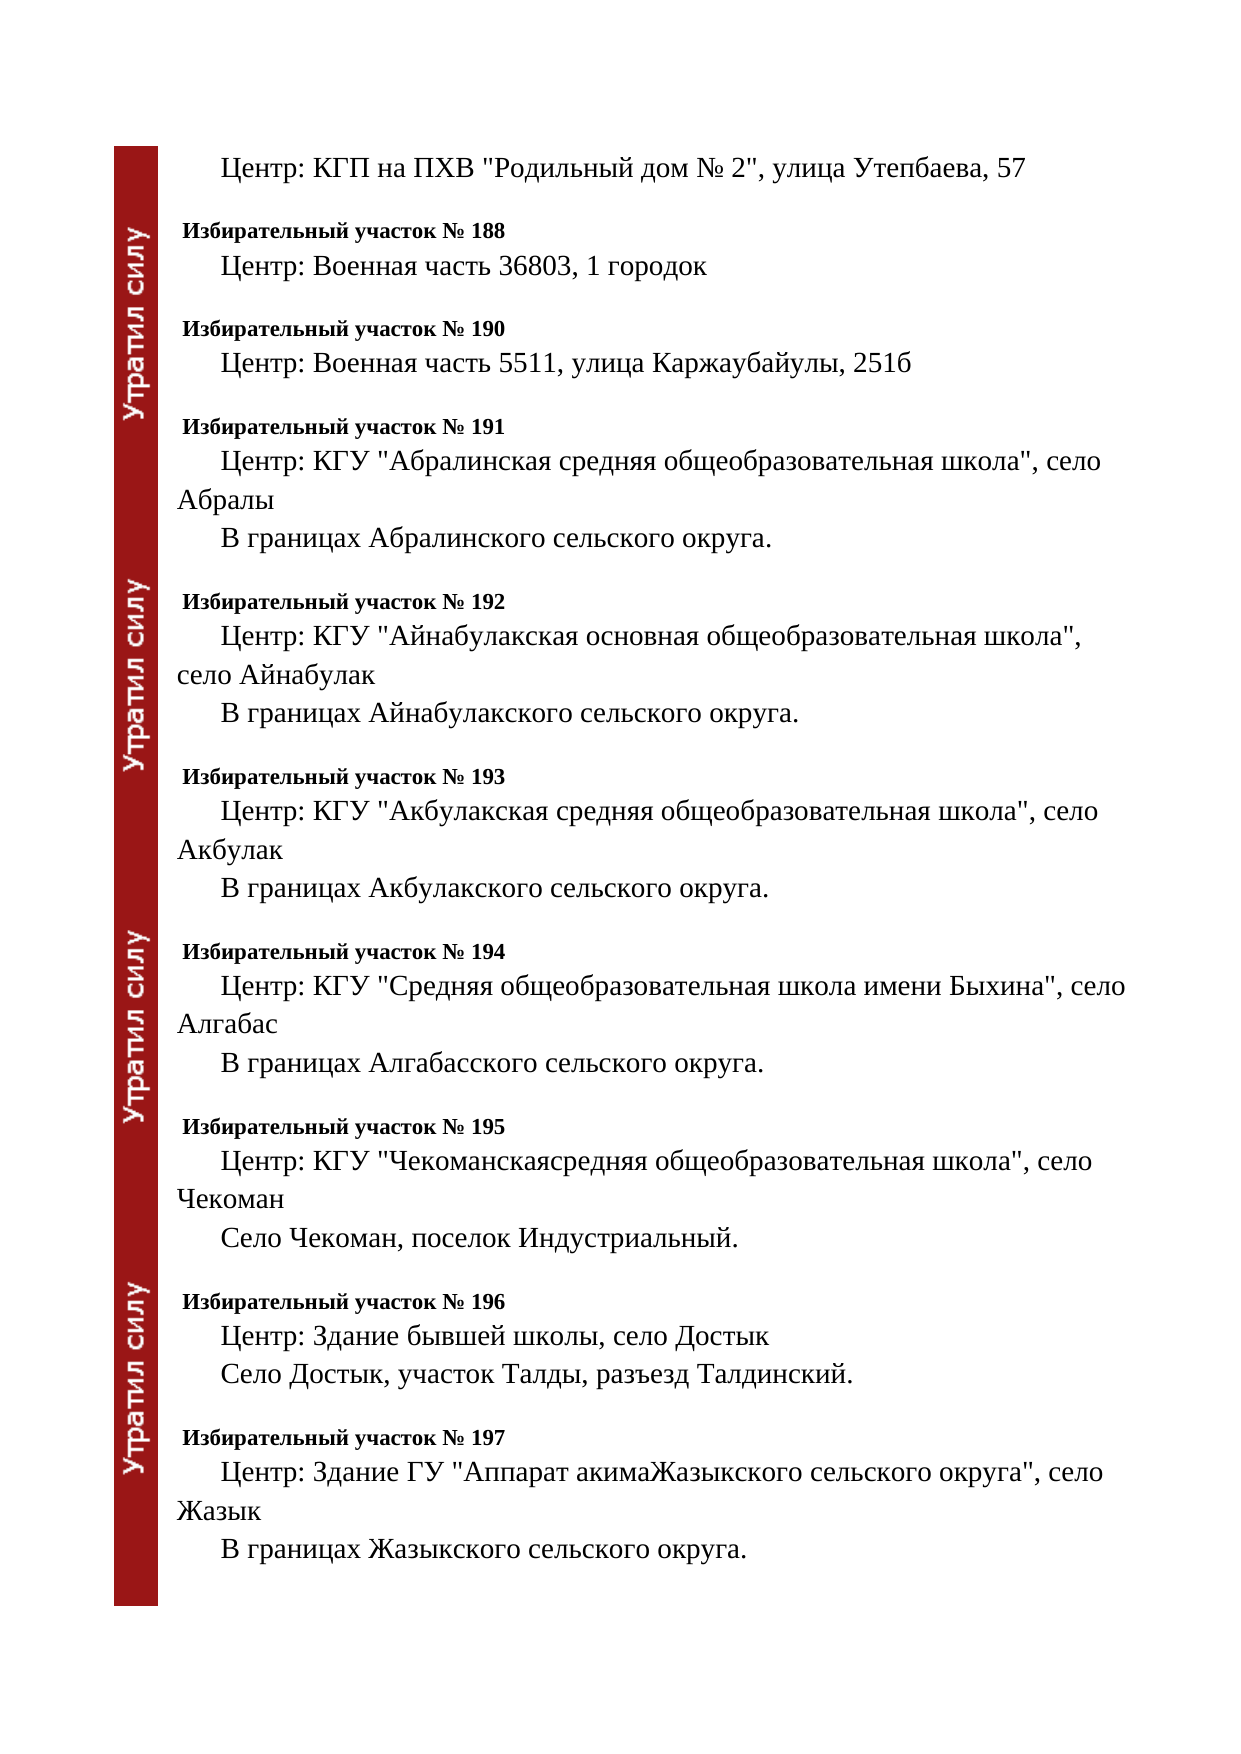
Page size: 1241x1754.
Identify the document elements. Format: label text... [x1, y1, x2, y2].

text Избирательный участок № 195 [112, 1113, 1128, 1139]
text Избирательный участок № 188 [112, 218, 1128, 244]
text Центр: Военная часть 36803, 1 городок [112, 248, 1128, 312]
text Центр: КГУ "Абралинская средняя общеобразовательная школа", село Абралы В границах Абралинского сельского округа. [112, 443, 1128, 584]
text Избирательный участок № 191 [112, 413, 1128, 439]
picture [114, 1139, 158, 1143]
picture [114, 342, 158, 346]
picture [114, 934, 158, 938]
picture [114, 1284, 158, 1288]
text Центр: Здание ГУ "Аппарат акимаЖазыкского сельского округа", село Жазык В границах Жазыкского сельского округа. [112, 1454, 1128, 1595]
picture [114, 409, 158, 413]
picture [114, 1595, 158, 1606]
picture [114, 146, 158, 150]
text Избирательный участок № 190 [112, 315, 1128, 342]
text Избирательный участок № 193 [112, 763, 1128, 789]
picture [114, 1109, 158, 1113]
picture [114, 1450, 158, 1454]
picture [114, 1420, 158, 1424]
picture [114, 759, 158, 763]
picture [114, 964, 158, 968]
picture [114, 1314, 158, 1318]
text Центр: КГУ "Айнабулакская основная общеобразовательная школа", село Айнабулак В границах Айнабулакского сельского округа. [112, 618, 1128, 759]
text Избирательный участок № 192 [112, 588, 1128, 614]
picture [114, 584, 158, 588]
text Центр: КГУ "Акбулакская средняя общеобразовательная школа", село Акбулак В границах Акбулакского сельского округа. [112, 793, 1128, 934]
text Избирательный участок № 196 [112, 1288, 1128, 1314]
text Центр: КГП на ПХВ "Родильный дом № 2", улица Утепбаева, 57 [112, 150, 1128, 214]
text Центр: КГУ "Чекоманскаясредняя общеобразовательная школа", село Чекоман Село Чекоман, поселок Индустриальный. [112, 1143, 1128, 1284]
text Избирательный участок № 197 [112, 1424, 1128, 1450]
picture [114, 214, 158, 218]
picture [114, 244, 158, 248]
picture [114, 439, 158, 443]
text Избирательный участок № 194 [112, 938, 1128, 964]
text Центр: Военная часть 5511, улица Каржаубайулы, 251б [112, 346, 1128, 409]
picture [114, 614, 158, 618]
text Центр: Здание бывшей школы, село Достык Село Достык, участок Талды, разъезд Талдинский. [112, 1318, 1128, 1420]
text Центр: КГУ "Средняя общеобразовательная школа имени Быхина", село Алгабас В границах Алгабасского сельского округа. [112, 968, 1128, 1109]
picture [114, 789, 158, 793]
